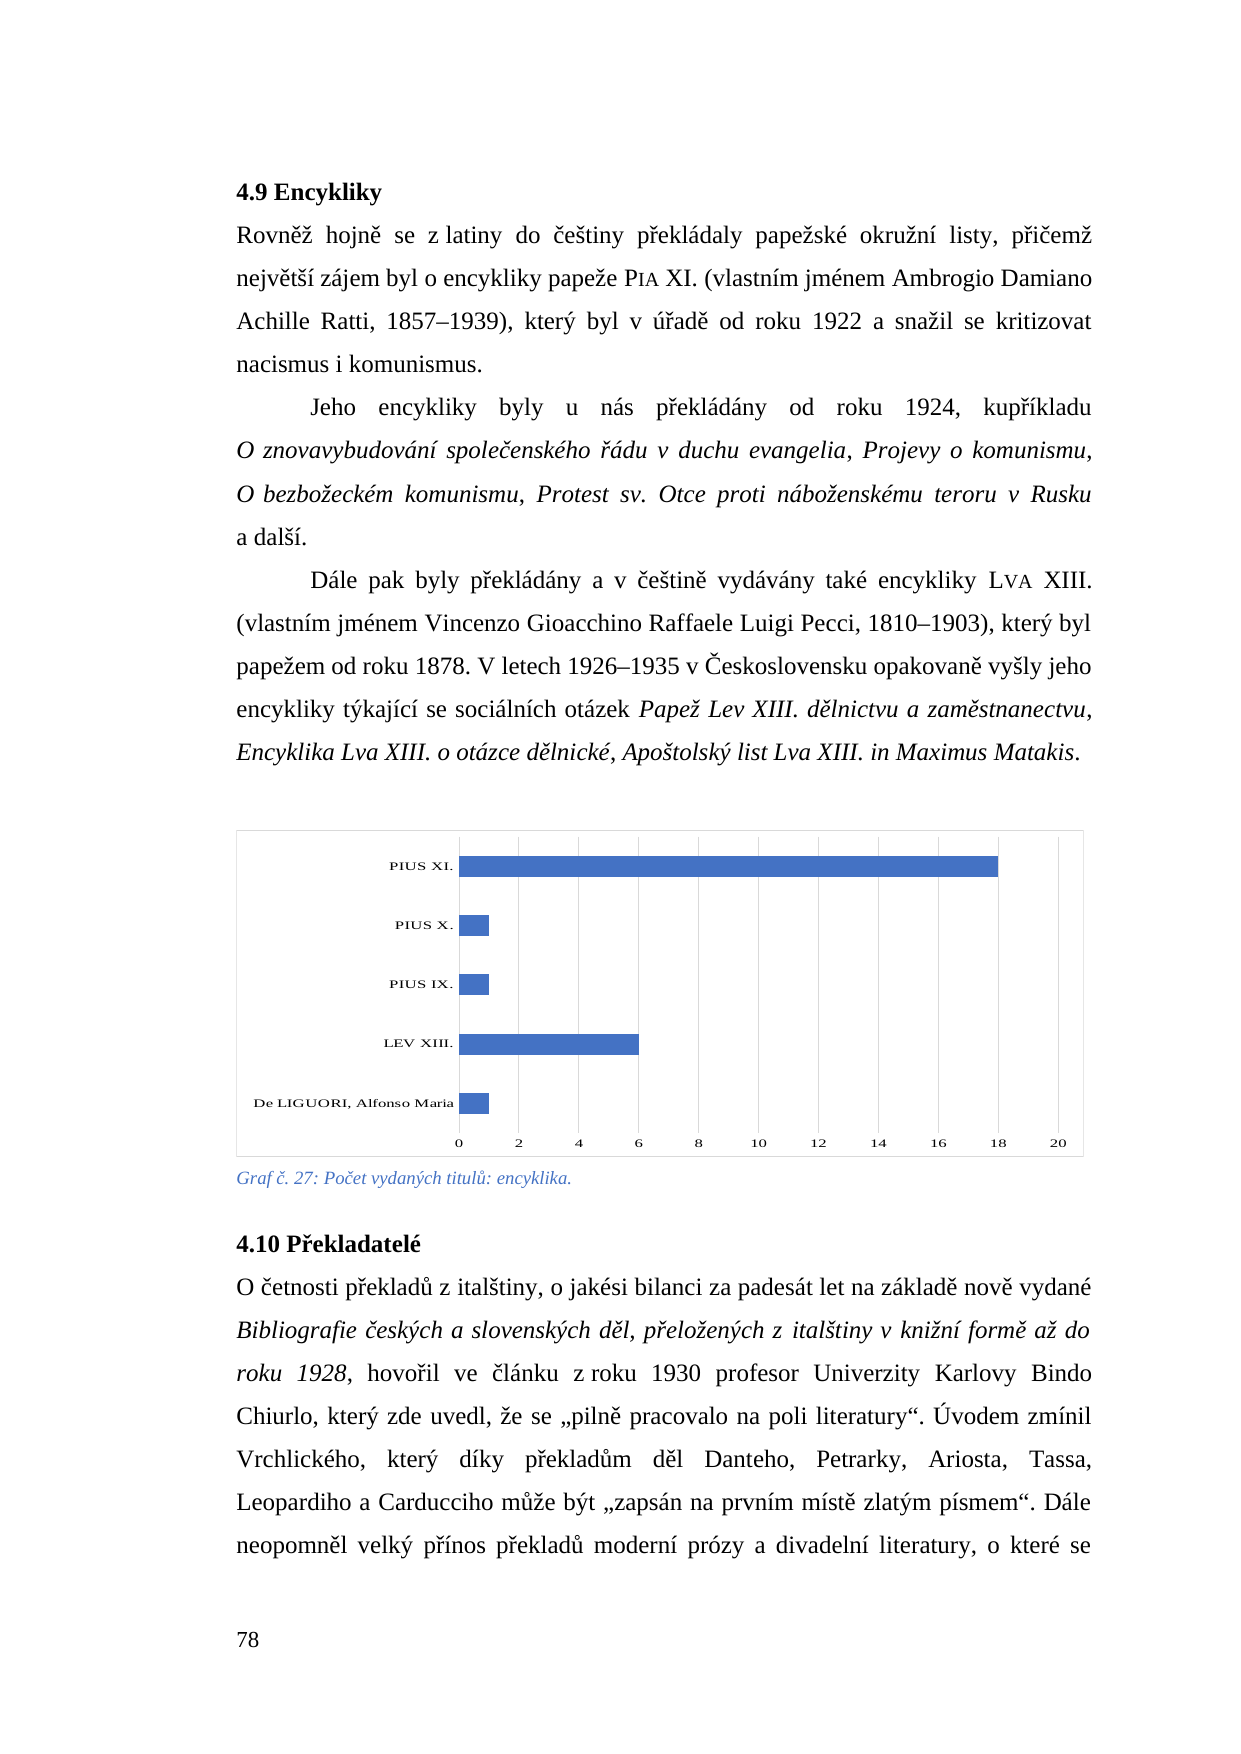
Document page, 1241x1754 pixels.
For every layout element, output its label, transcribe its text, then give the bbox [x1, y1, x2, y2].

text Dále pak byly překládány a v češtině vydávány také encykliky Lva XIII. (vlastním jménem Vincenzo Gioacchino Raffaele Luigi Pecci, 1810–1903), který byl papežem od roku 1878. V letech 1926–1935 v Československu opakovaně vyšly jeho encykliky týkající se sociálních otázek Papež Lev XIII. dělnictvu a zaměstnanectvu, Encyklika Lva XIII. o otázce dělnické, Apoštolský list Lva XIII. in Maximus Matakis. [236, 565, 1092, 766]
text Graf č. 27: Počet vydaných titulů: encyklika. [236, 1167, 1092, 1189]
text Jeho encykliky byly u nás překládány od roku 1924, kupříkladu O znovavybudování společenského řádu v duchu evangelia, Projevy o komunismu, O bezbožeckém komunismu, Protest sv. Otce proti náboženskému teroru v Rusku a další. [236, 392, 1092, 551]
subtitle 4.10 Překladatelé [236, 1229, 1092, 1257]
subtitle 4.9 Encykliky [236, 177, 1092, 206]
text Rovněž hojně se z latiny do češtiny překládaly papežské okružní listy, přičemž největší zájem byl o encykliky papeže Pia XI. (vlastním jménem Ambrogio Damiano Achille Ratti, 1857–1939), který byl v úřadě od roku 1922 a snažil se kritizovat nacismus i komunismus. [236, 220, 1092, 378]
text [236, 1272, 1092, 1559]
